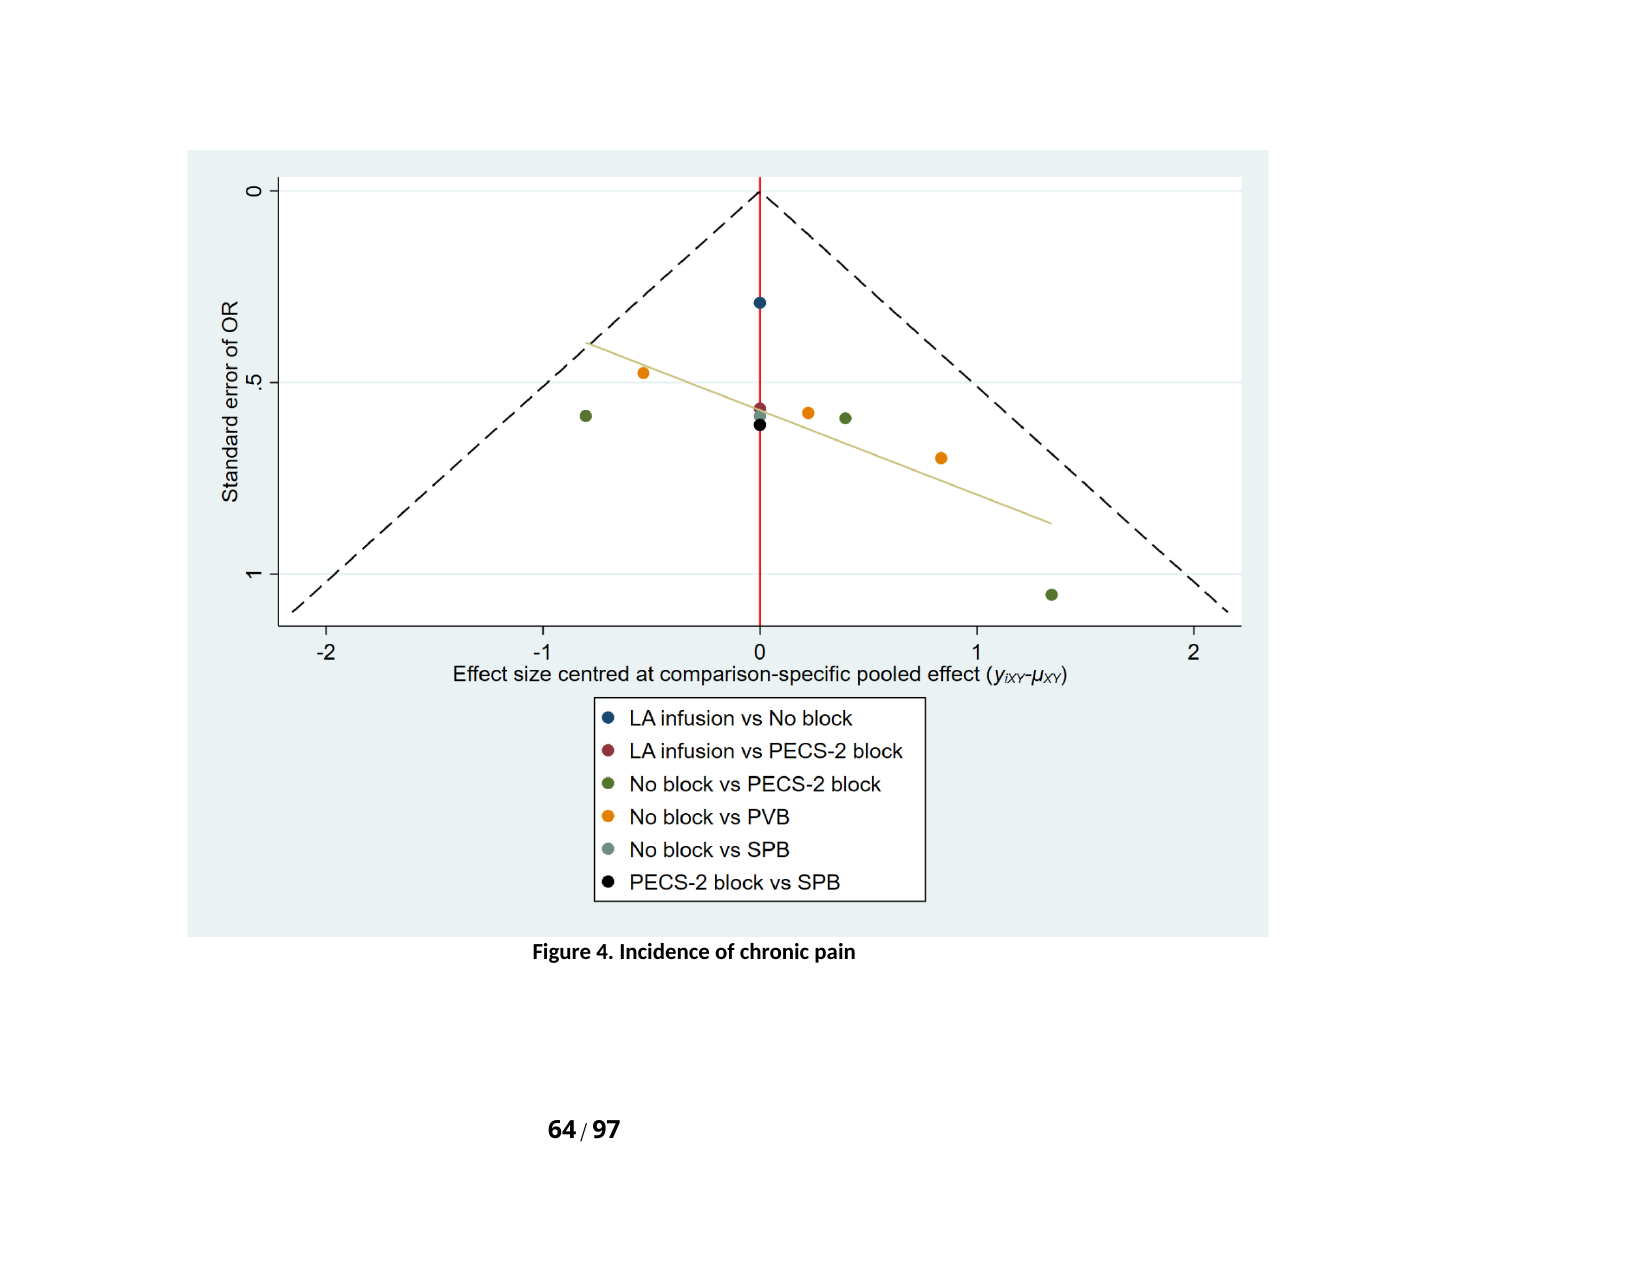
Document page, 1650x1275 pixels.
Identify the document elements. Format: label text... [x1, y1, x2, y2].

text Figure 4. Incidence of chronic pain [187, 937, 1414, 965]
picture [187, 150, 1269, 937]
